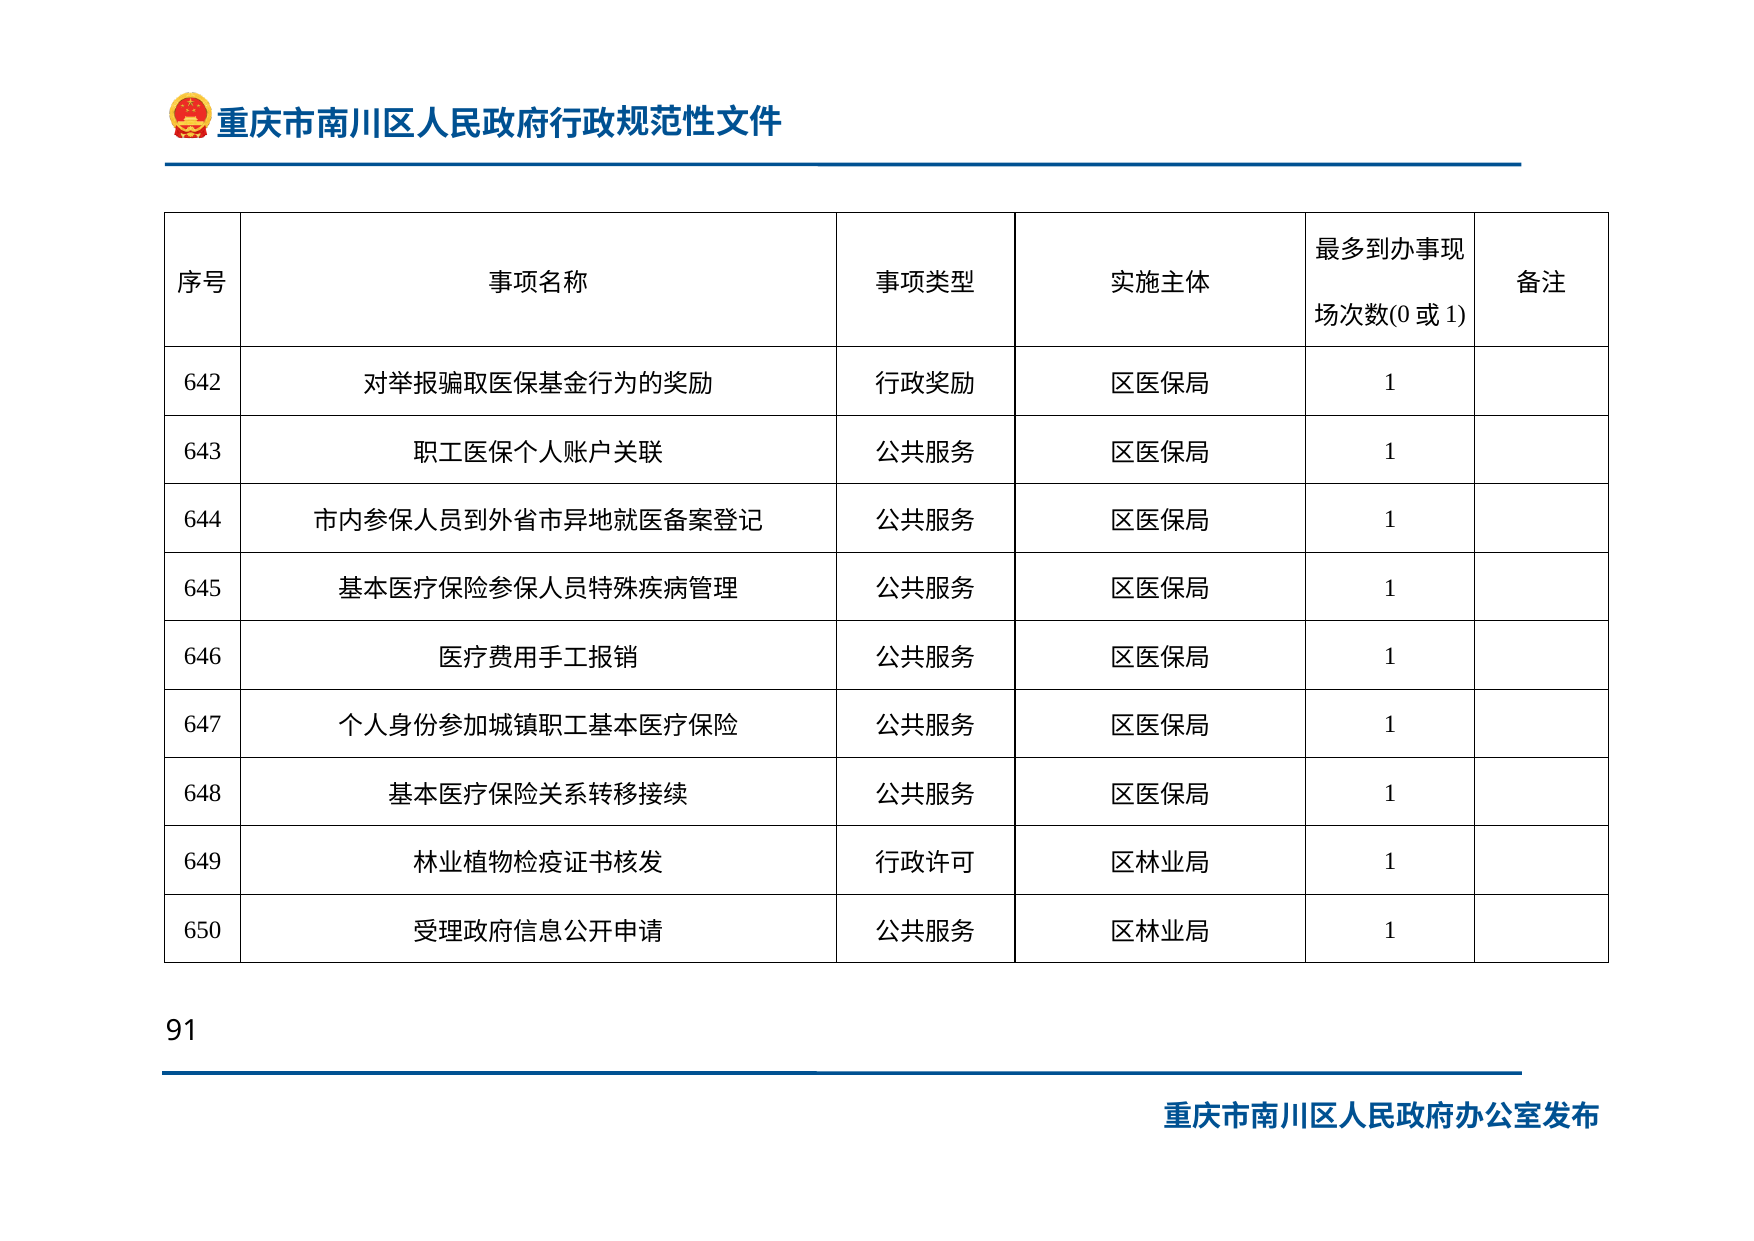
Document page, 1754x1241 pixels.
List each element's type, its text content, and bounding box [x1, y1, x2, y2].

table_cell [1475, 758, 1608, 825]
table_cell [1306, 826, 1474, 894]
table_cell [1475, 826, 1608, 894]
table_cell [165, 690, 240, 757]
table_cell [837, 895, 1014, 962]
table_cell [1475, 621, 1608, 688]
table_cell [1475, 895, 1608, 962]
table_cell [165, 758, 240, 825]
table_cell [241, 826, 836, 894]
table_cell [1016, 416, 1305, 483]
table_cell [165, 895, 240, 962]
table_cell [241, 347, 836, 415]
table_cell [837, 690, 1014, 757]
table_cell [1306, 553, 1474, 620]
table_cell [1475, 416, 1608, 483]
table_header 最多到办事现场次数(0或1) [1306, 213, 1474, 346]
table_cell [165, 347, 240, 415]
table_header 事项类型 [837, 213, 1014, 346]
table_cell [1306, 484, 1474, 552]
table_header 实施主体 [1016, 213, 1305, 346]
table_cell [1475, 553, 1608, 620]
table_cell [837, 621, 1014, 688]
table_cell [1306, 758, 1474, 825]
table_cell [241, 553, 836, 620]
table_header 序号 [165, 213, 240, 346]
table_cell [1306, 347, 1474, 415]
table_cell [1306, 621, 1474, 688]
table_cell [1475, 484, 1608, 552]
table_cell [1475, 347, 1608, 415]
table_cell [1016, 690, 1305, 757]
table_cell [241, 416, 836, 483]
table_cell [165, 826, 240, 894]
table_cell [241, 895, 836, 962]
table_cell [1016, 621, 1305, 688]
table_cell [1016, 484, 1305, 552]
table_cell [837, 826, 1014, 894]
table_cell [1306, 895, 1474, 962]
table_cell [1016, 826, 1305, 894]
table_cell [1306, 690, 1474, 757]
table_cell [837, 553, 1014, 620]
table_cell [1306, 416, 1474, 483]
table_header 备注 [1475, 213, 1608, 346]
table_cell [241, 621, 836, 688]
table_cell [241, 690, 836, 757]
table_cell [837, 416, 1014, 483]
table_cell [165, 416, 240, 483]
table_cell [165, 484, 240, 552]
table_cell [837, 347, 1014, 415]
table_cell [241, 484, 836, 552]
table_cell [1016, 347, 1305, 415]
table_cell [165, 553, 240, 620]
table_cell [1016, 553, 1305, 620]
table_header 事项名称 [241, 213, 836, 346]
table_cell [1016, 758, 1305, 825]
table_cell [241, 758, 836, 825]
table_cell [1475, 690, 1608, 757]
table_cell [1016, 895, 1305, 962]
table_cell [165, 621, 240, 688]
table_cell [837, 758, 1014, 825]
picture [165, 90, 216, 142]
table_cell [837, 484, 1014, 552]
